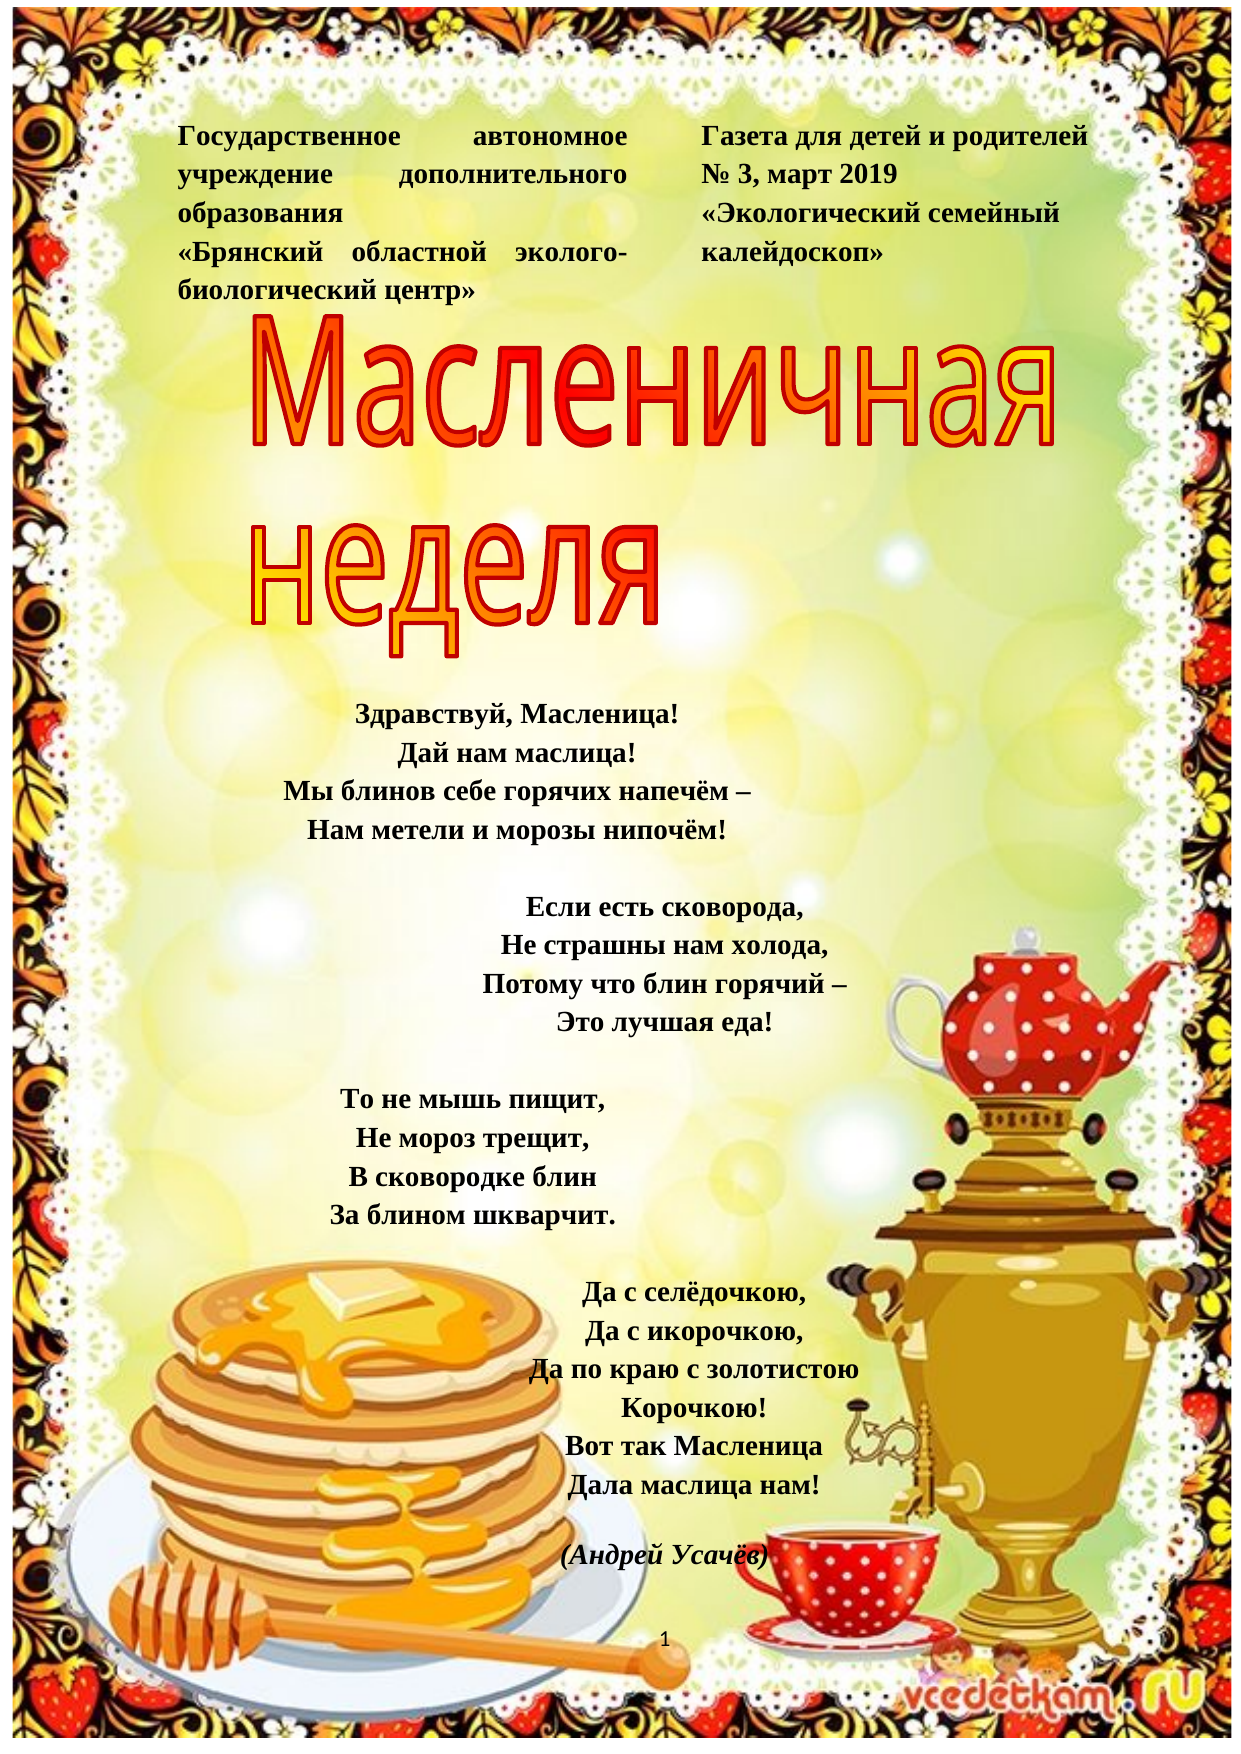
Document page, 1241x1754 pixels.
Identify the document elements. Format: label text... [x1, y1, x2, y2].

text Газета для детей и родителей [701, 118, 1152, 152]
text Да с селёдочкою, Да с икорочкою, Да по краю с золотистою Корочкою! [236, 1274, 1152, 1423]
text Государственное автономное учреждение дополнительного образования [177, 118, 627, 229]
text Вот так Масленица Дала маслица нам! [236, 1428, 1152, 1533]
text (Андрей Усачёв) [177, 1537, 1152, 1571]
text То не мышь пищит, Не мороз трещит, В сковородке блин За блином шкварчит. [177, 1082, 768, 1231]
text № 3, март 2019 [701, 157, 1152, 190]
text «Экологический семейный калейдоскоп» [701, 195, 1152, 267]
text Если есть сковорода, Не страшны нам холода, Потому что блин горячий – Это лучшая еда! [177, 889, 1152, 1038]
picture [12, 7, 1232, 1738]
text Здравствуй, Масленица! Дай нам маслица! Мы блинов себе горячих напечём – Нам метели и морозы нипочём! [177, 696, 856, 845]
text «Брянский областной эколого-биологический центр» [177, 234, 627, 306]
